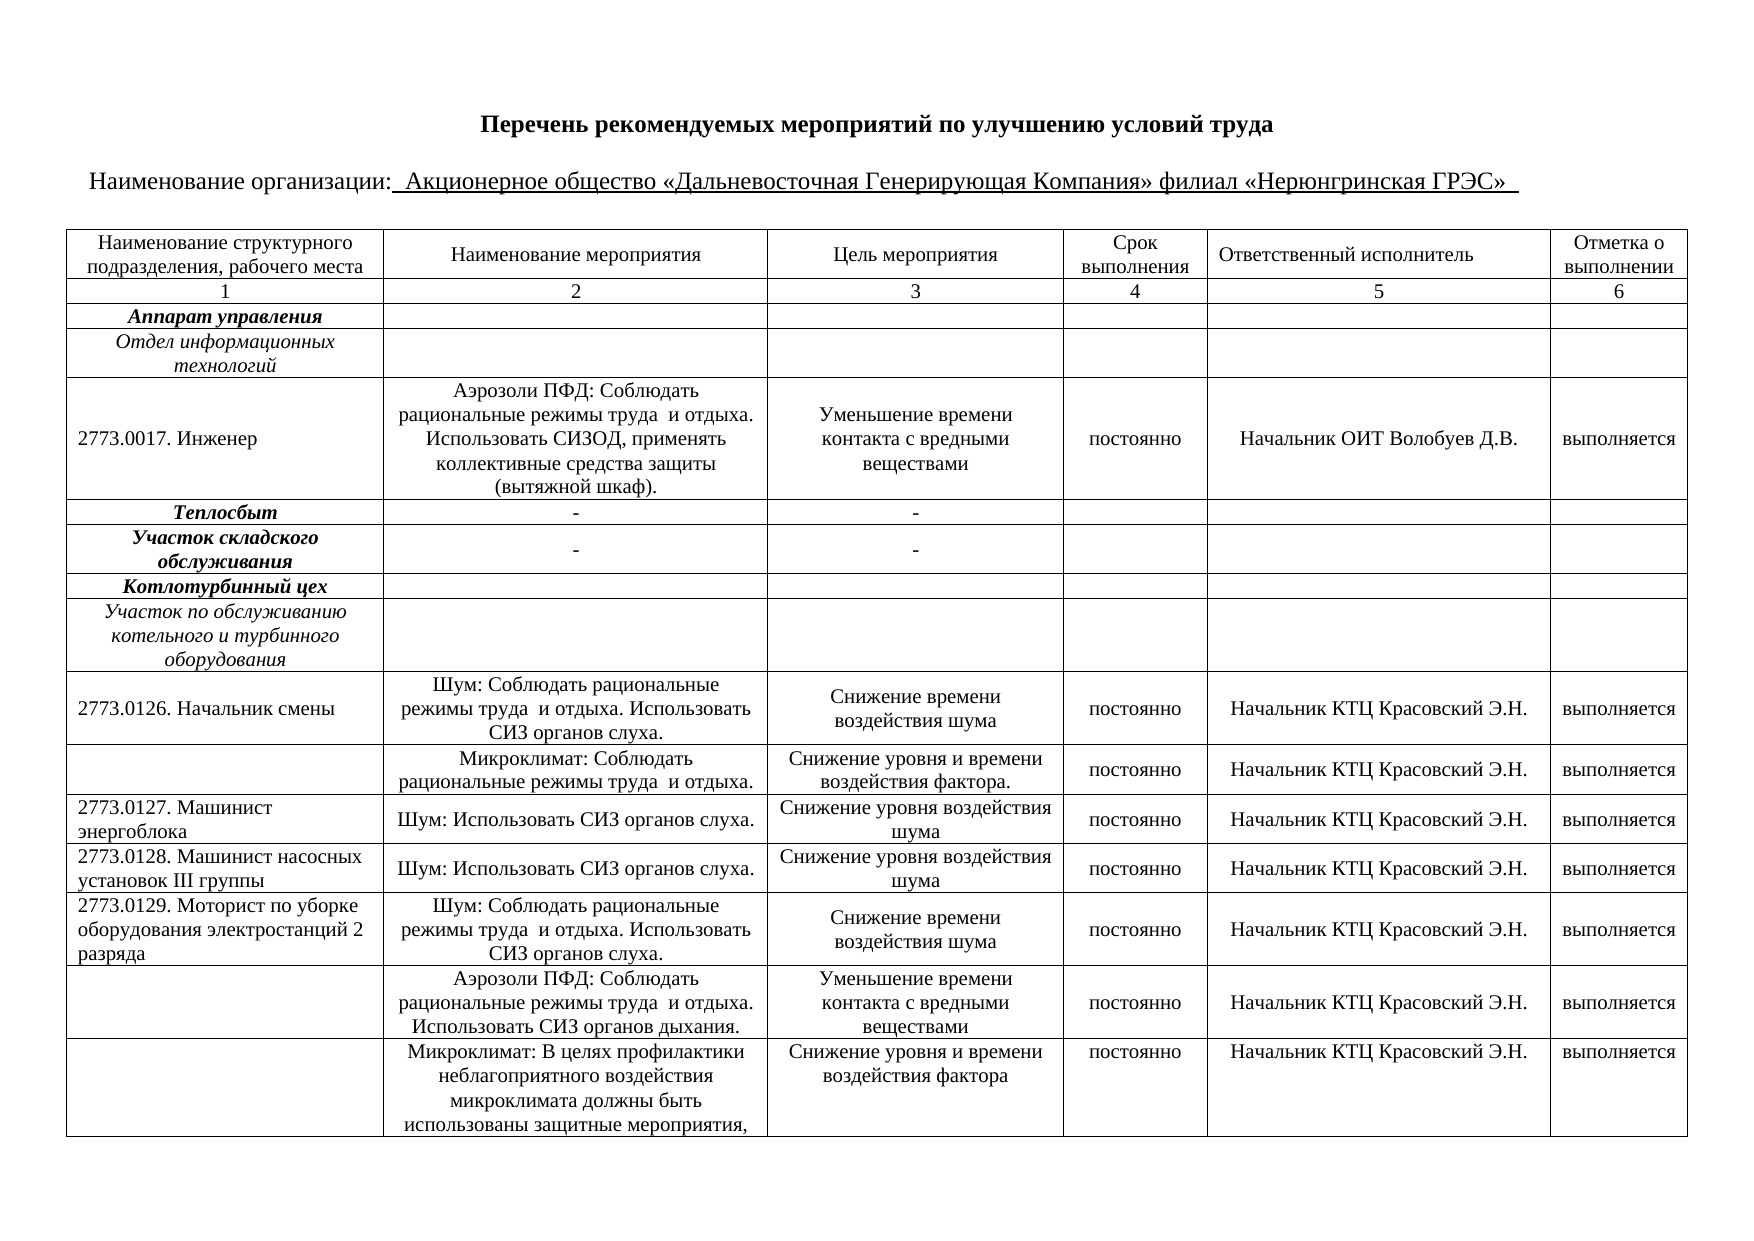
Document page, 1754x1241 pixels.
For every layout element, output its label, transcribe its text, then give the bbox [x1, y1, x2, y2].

table_cell [384, 574, 767, 598]
table_cell постоянно [1064, 795, 1207, 843]
table_header Срок выполнения [1064, 230, 1207, 278]
table_cell Уменьшение времени контакта с вредными веществами [768, 378, 1063, 498]
table_cell - [384, 525, 767, 573]
table_cell 3 [768, 279, 1063, 303]
table_header Ответственный исполнитель [1208, 230, 1550, 278]
table_cell постоянно [1064, 1039, 1207, 1136]
table_cell [1208, 329, 1550, 377]
table_header Наименование мероприятия [384, 230, 767, 278]
table_cell 2773.0129. Моторист по уборке оборудования электростанций 2 разряда [67, 893, 383, 965]
table_cell Аппарат управления [67, 304, 383, 328]
text Наименование организации: Акционерное общество «Дальневосточная Генерирующая Компания» филиал «Нерюнгринская ГРЭС» [89, 166, 1665, 195]
table_cell [1551, 599, 1687, 671]
table_cell Аэрозоли ПФД: Соблюдать рациональные режимы труда и отдыха. Использовать СИЗОД, применять коллективные средства защиты (вытяжной шкаф). [384, 378, 767, 498]
table_cell постоянно [1064, 378, 1207, 498]
table_cell Отдел информационных технологий [67, 329, 383, 377]
table_cell постоянно [1064, 966, 1207, 1038]
table_cell Участок складского обслуживания [67, 525, 383, 573]
table_cell [1551, 500, 1687, 524]
table_cell постоянно [1064, 844, 1207, 892]
table_cell Шум: Соблюдать рациональные режимы труда и отдыха. Использовать СИЗ органов слуха. [384, 893, 767, 965]
table_cell [67, 745, 383, 793]
table_cell 5 [1208, 279, 1550, 303]
table_cell [1208, 500, 1550, 524]
table_cell Шум: Соблюдать рациональные режимы труда и отдыха. Использовать СИЗ органов слуха. [384, 672, 767, 744]
table_cell Уменьшение времени контакта с вредными веществами [768, 966, 1063, 1038]
table_cell постоянно [1064, 745, 1207, 793]
table_cell [1208, 599, 1550, 671]
table_cell [1208, 574, 1550, 598]
table_cell - [768, 525, 1063, 573]
table_cell [1064, 304, 1207, 328]
table_cell [67, 1039, 383, 1136]
table_cell [1064, 525, 1207, 573]
table_cell 2773.0126. Начальник смены [67, 672, 383, 744]
table_cell [768, 304, 1063, 328]
table_cell выполняется [1551, 672, 1687, 744]
table_cell [1208, 525, 1550, 573]
table_cell постоянно [1064, 672, 1207, 744]
text Перечень рекомендуемых мероприятий по улучшению условий труда [89, 109, 1665, 138]
table_cell Снижение уровня воздействия шума [768, 795, 1063, 843]
table_cell Начальник КТЦ Красовский Э.Н. [1208, 966, 1550, 1038]
table_header Наименование структурного подразделения, рабочего места [67, 230, 383, 278]
table_header Отметка о выполнении [1551, 230, 1687, 278]
table_cell [67, 966, 383, 1038]
table_cell постоянно [1064, 893, 1207, 965]
table_cell Начальник ОИТ Волобуев Д.В. [1208, 378, 1550, 498]
table_cell [1551, 574, 1687, 598]
table_cell 1 [67, 279, 383, 303]
table_cell 6 [1551, 279, 1687, 303]
table_cell [1551, 329, 1687, 377]
table_cell [1208, 304, 1550, 328]
table_cell 4 [1064, 279, 1207, 303]
table_cell [1551, 525, 1687, 573]
table_cell [1064, 599, 1207, 671]
table_cell выполняется [1551, 795, 1687, 843]
table_cell Снижение уровня воздействия шума [768, 844, 1063, 892]
table_cell Микроклимат: Соблюдать рациональные режимы труда и отдыха. [384, 745, 767, 793]
table_cell выполняется [1551, 1039, 1687, 1136]
table_cell Участок по обслуживанию котельного и турбинного оборудования [67, 599, 383, 671]
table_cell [768, 1039, 1063, 1136]
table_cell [384, 1039, 767, 1136]
table_header Цель мероприятия [768, 230, 1063, 278]
table_cell выполняется [1551, 378, 1687, 498]
table_cell [1064, 574, 1207, 598]
table_cell Аэрозоли ПФД: Соблюдать рациональные режимы труда и отдыха. Использовать СИЗ органов дыхания. [384, 966, 767, 1038]
table_cell Начальник КТЦ Красовский Э.Н. [1208, 672, 1550, 744]
table_cell [384, 329, 767, 377]
table_cell Снижение уровня и времени воздействия фактора. [768, 745, 1063, 793]
table_cell - [768, 500, 1063, 524]
table_cell - [384, 500, 767, 524]
table_cell выполняется [1551, 844, 1687, 892]
table_cell [768, 329, 1063, 377]
table_cell [384, 599, 767, 671]
table_cell [1064, 329, 1207, 377]
table_cell 2773.0127. Машинист энергоблока [67, 795, 383, 843]
table_cell Снижение времени воздействия шума [768, 672, 1063, 744]
table_cell 2 [384, 279, 767, 303]
table_cell Теплосбыт [67, 500, 383, 524]
table_cell Начальник КТЦ Красовский Э.Н. [1208, 795, 1550, 843]
table_cell выполняется [1551, 966, 1687, 1038]
table_cell [1551, 304, 1687, 328]
table_cell Снижение времени воздействия шума [768, 893, 1063, 965]
table_cell [768, 599, 1063, 671]
table_cell Начальник КТЦ Красовский Э.Н. [1208, 893, 1550, 965]
table_cell Шум: Использовать СИЗ органов слуха. [384, 795, 767, 843]
table_cell Котлотурбинный цех [67, 574, 383, 598]
table_cell Начальник КТЦ Красовский Э.Н. [1208, 844, 1550, 892]
table_cell [768, 574, 1063, 598]
table_cell Начальник КТЦ Красовский Э.Н. [1208, 745, 1550, 793]
table_cell 2773.0017. Инженер [67, 378, 383, 498]
table_cell Шум: Использовать СИЗ органов слуха. [384, 844, 767, 892]
table_cell 2773.0128. Машинист насосных установок III группы [67, 844, 383, 892]
table_cell выполняется [1551, 893, 1687, 965]
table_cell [1208, 1039, 1550, 1136]
table_cell [1064, 500, 1207, 524]
table_cell [384, 304, 767, 328]
table_cell выполняется [1551, 745, 1687, 793]
